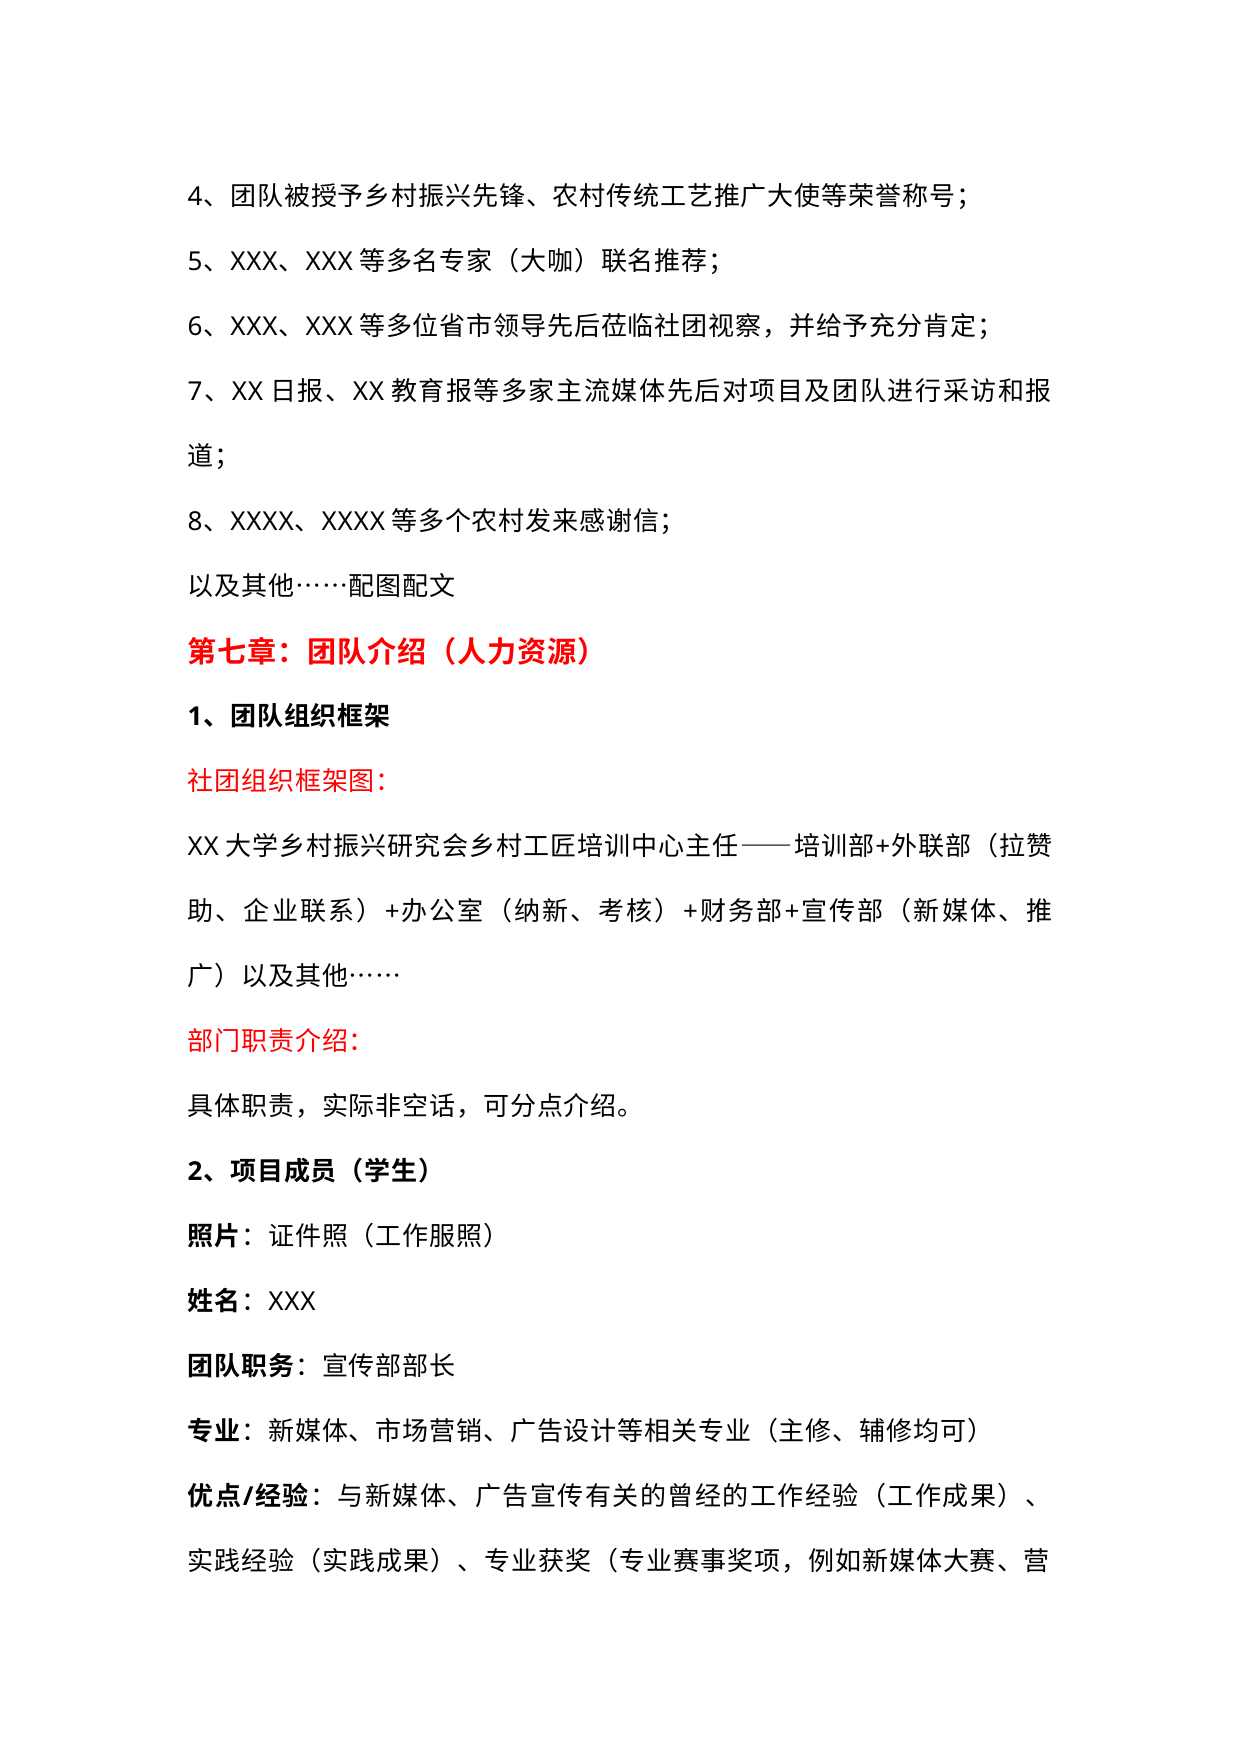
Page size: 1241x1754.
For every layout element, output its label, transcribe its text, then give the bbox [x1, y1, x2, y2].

text 专业：新媒体、市场营销、广告设计等相关专业（主修、辅修均可） [187, 1397, 1053, 1462]
text 7、XX日报、XX教育报等多家主流媒体先后对项目及团队进行采访和报道； [187, 357, 1053, 487]
text 以及其他……配图配文 [187, 552, 1053, 617]
text 2、项目成员（学生） [187, 1137, 1053, 1202]
text XX大学乡村振兴研究会乡村工匠培训中心主任——培训部+外联部（拉赞助、企业联系）+办公室（纳新、考核）+财务部+宣传部（新媒体、推广）以及其他…… [187, 812, 1053, 1007]
text 1、团队组织框架 [187, 682, 1053, 747]
text 社团组织框架图： [187, 747, 1053, 812]
text 5、XXX、XXX等多名专家（大咖）联名推荐； [187, 227, 1053, 292]
text 团队职务：宣传部部长 [187, 1332, 1053, 1397]
text 照片：证件照（工作服照） [187, 1202, 1053, 1267]
text 部门职责介绍： [187, 1007, 1053, 1072]
text 具体职责，实际非空话，可分点介绍。 [187, 1072, 1053, 1137]
text 8、XXXX、XXXX等多个农村发来感谢信； [187, 487, 1053, 552]
text 6、XXX、XXX等多位省市领导先后莅临社团视察，并给予充分肯定； [187, 292, 1053, 357]
text 姓名：XXX [187, 1267, 1053, 1332]
text 第七章：团队介绍（人力资源） [187, 617, 1053, 682]
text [187, 1462, 1053, 1592]
text 4、团队被授予乡村振兴先锋、农村传统工艺推广大使等荣誉称号； [187, 162, 1053, 227]
